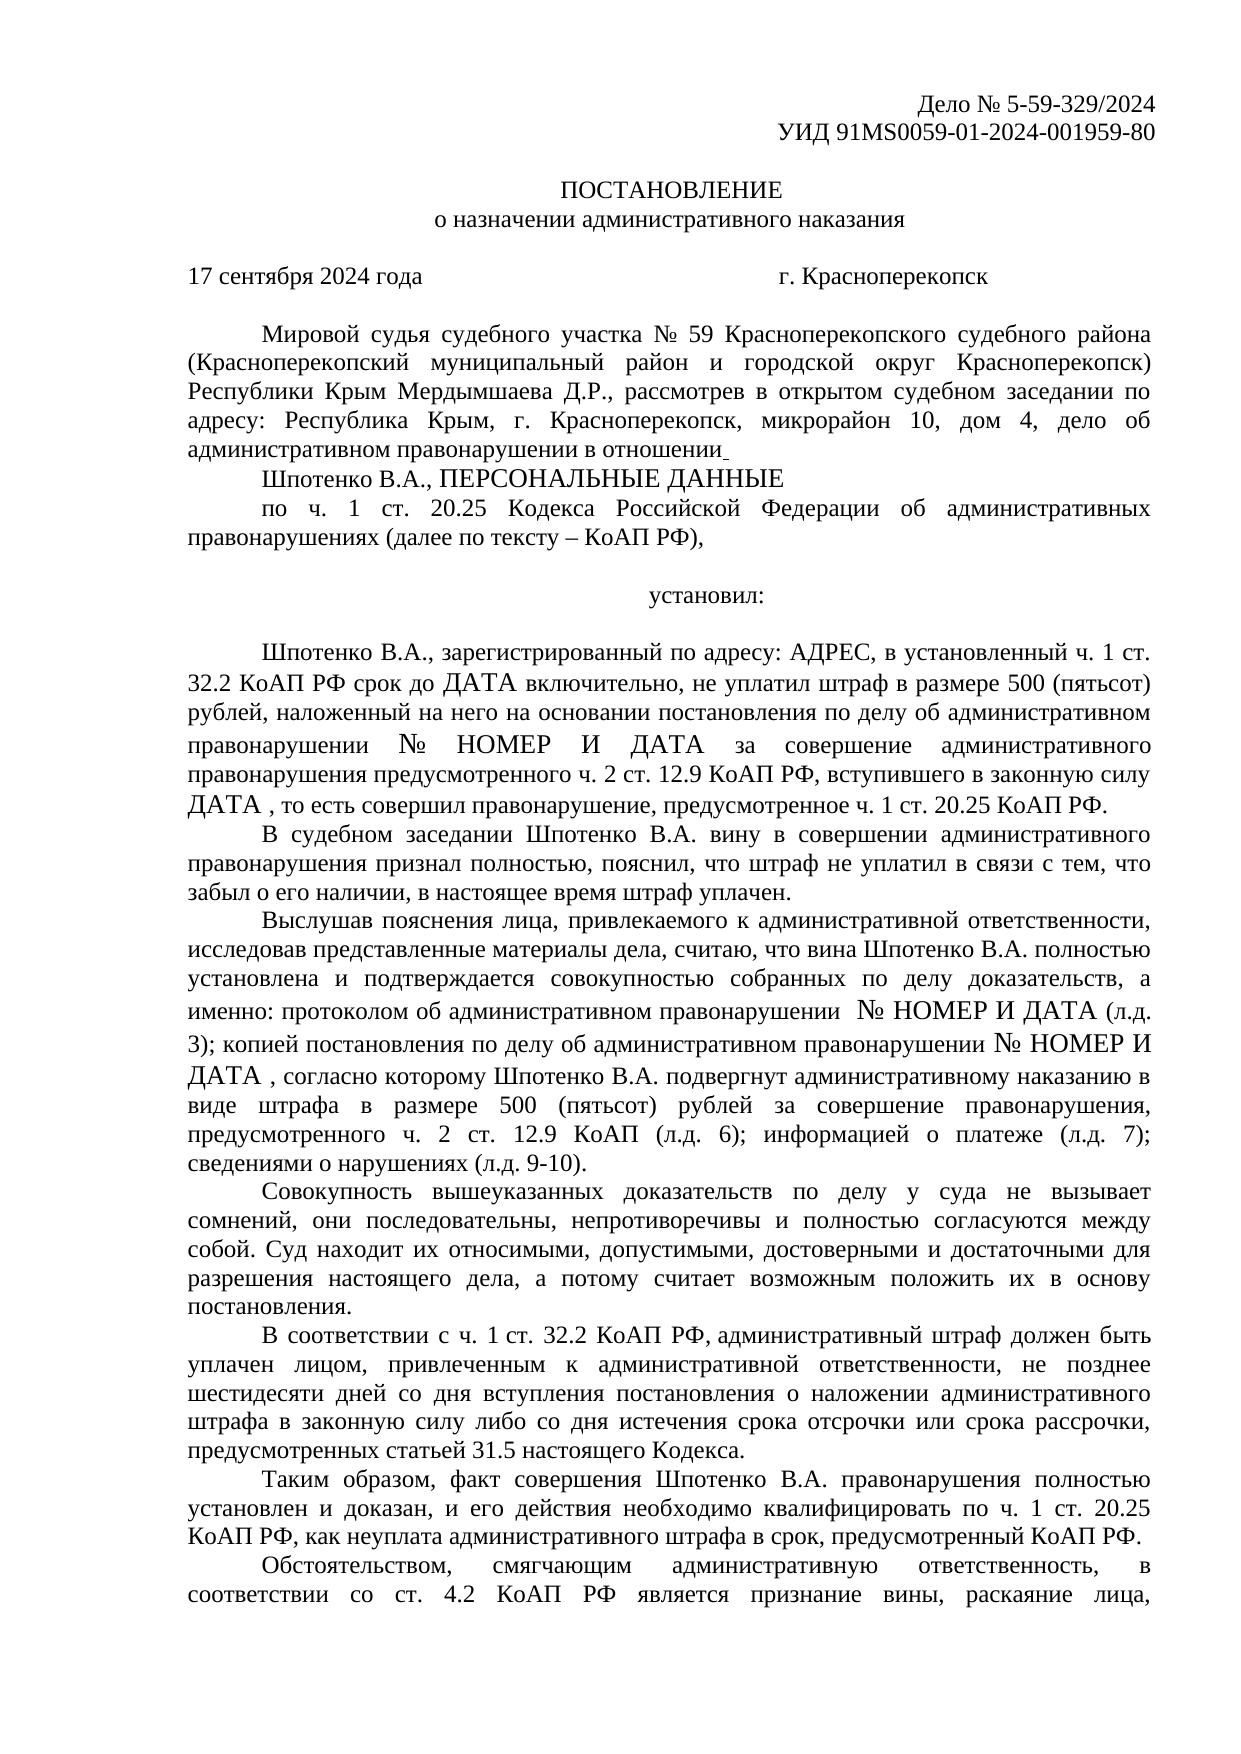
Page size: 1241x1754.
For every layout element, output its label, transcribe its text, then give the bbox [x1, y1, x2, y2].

subtitle Мировой судья судебного участка № 59 Красноперекопского судебного района (Красноперекопский муниципальный район и городской округ Красноперекопск) Республики Крым Мердымшаева Д.Р., рассмотрев в открытом судебном заседании по адресу: Республика Крым, г. Красноперекопск, микрорайон 10, дом 4, дело об административном правонарушении в отношении [187, 319, 1152, 462]
text В судебном заседании Шпотенко В.А. вину в совершении административного правонарушения признал полностью, пояснил, что штраф не уплатил в связи с тем, что забыл о его наличии, в настоящее время штраф уплачен. [187, 819, 1152, 906]
text установил: [187, 580, 1152, 608]
text 17 сентября 2024 года г. Красноперекопск [187, 261, 1152, 290]
title ПОСТАНОВЛЕНИЕ [187, 175, 1155, 204]
title Дело № 5-59-329/2024 [719, 89, 1155, 117]
text В соответствии с ч. 1 ст. 32.2 КоАП РФ, административный штраф должен быть уплачен лицом, привлеченным к административной ответственности, не позднее шестидесяти дней со дня вступления постановления о наложении административного штрафа в законную силу либо со дня истечения срока отсрочки или срока рассрочки, предусмотренных статьей 31.5 настоящего Кодекса. [187, 1320, 1152, 1464]
text о назначении административного наказания [187, 204, 1152, 232]
title УИД 91MS0059-01-2024-001959-80 [660, 117, 1155, 146]
text по ч. 1 ст. 20.25 Кодекса Российской Федерации об административных правонарушениях (далее по тексту – КоАП РФ), [187, 493, 1152, 551]
text Шпотенко В.А., зарегистрированный по адресу: АДРЕС, в установленный ч. 1 ст. 32.2 КоАП РФ срок до ДАТА включительно, не уплатил штраф в размере 500 (пятьсот) рублей, наложенный на него на основании постановления по делу об административном правонарушении № НОМЕР И ДАТА за совершение административного правонарушения предусмотренного ч. 2 ст. 12.9 КоАП РФ, вступившего в законную силу ДАТА , то есть совершил правонарушение, предусмотренное ч. 1 ст. 20.25 КоАП РФ. [187, 637, 1152, 819]
text Шпотенко В.А., ПЕРСОНАЛЬНЫЕ ДАННЫЕ [187, 462, 1152, 493]
text Совокупность вышеуказанных доказательств по делу у суда не вызывает сомнений, они последовательны, непротиворечивы и полностью согласуются между собой. Суд находит их относимыми, допустимыми, достоверными и достаточными для разрешения настоящего дела, а потому считает возможным положить их в основу постановления. [187, 1176, 1152, 1320]
text Таким образом, факт совершения Шпотенко В.А. правонарушения полностью установлен и доказан, и его действия необходимо квалифицировать по ч. 1 ст. 20.25 КоАП РФ, как неуплата административного штрафа в срок, предусмотренный КоАП РФ. [187, 1464, 1152, 1550]
text Выслушав пояснения лица, привлекаемого к административной ответственности, исследовав представленные материалы дела, считаю, что вина Шпотенко В.А. полностью установлена и подтверждается совокупностью собранных по делу доказательств, а именно: протоколом об административном правонарушении № НОМЕР И ДАТА (л.д. 3); копией постановления по делу об административном правонарушении № НОМЕР И ДАТА , согласно которому Шпотенко В.А. подвергнут административному наказанию в виде штрафа в размере 500 (пятьсот) рублей за совершение правонарушения, предусмотренного ч. 2 ст. 12.9 КоАП (л.д. 6); информацией о платеже (л.д. 7); сведениями о нарушениях (л.д. 9-10). [187, 906, 1152, 1176]
